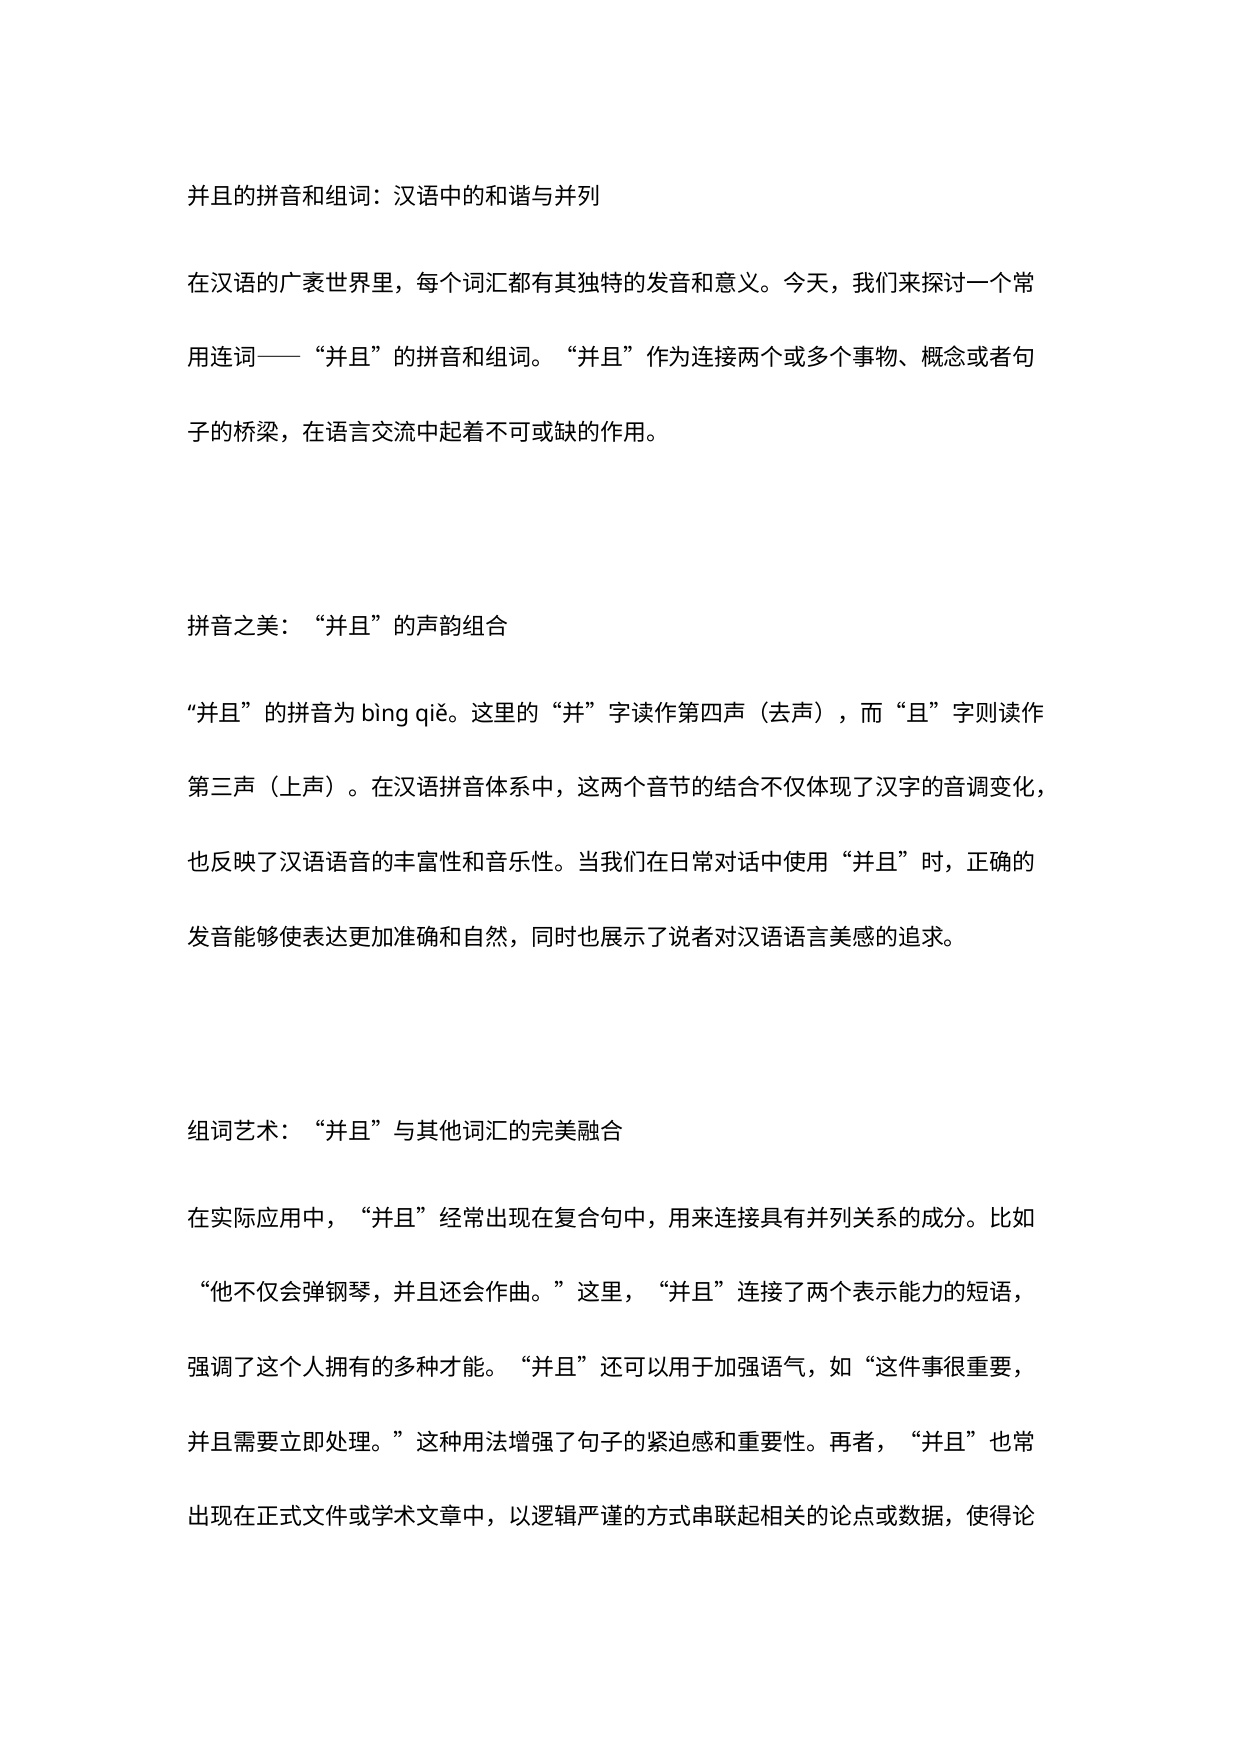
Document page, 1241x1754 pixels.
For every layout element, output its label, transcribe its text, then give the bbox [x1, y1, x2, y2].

text 在汉语的广袤世界里，每个词汇都有其独特的发音和意义。今天，我们来探讨一个常用连词——“并且”的拼音和组词。“并且”作为连接两个或多个事物、概念或者句子的桥梁，在语言交流中起着不可或缺的作用。 [187, 248, 1053, 463]
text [187, 1184, 1053, 1547]
text 并且的拼音和组词：汉语中的和谐与并列 [187, 162, 1053, 227]
text 组词艺术：“并且”与其他词汇的完美融合 [187, 1097, 1053, 1162]
text 拼音之美：“并且”的声韵组合 [187, 592, 1053, 657]
text “并且”的拼音为bìng qiě。这里的“并”字读作第四声（去声），而“且”字则读作第三声（上声）。在汉语拼音体系中，这两个音节的结合不仅体现了汉字的音调变化，也反映了汉语语音的丰富性和音乐性。当我们在日常对话中使用“并且”时，正确的发音能够使表达更加准确和自然，同时也展示了说者对汉语语言美感的追求。 [187, 679, 1053, 968]
